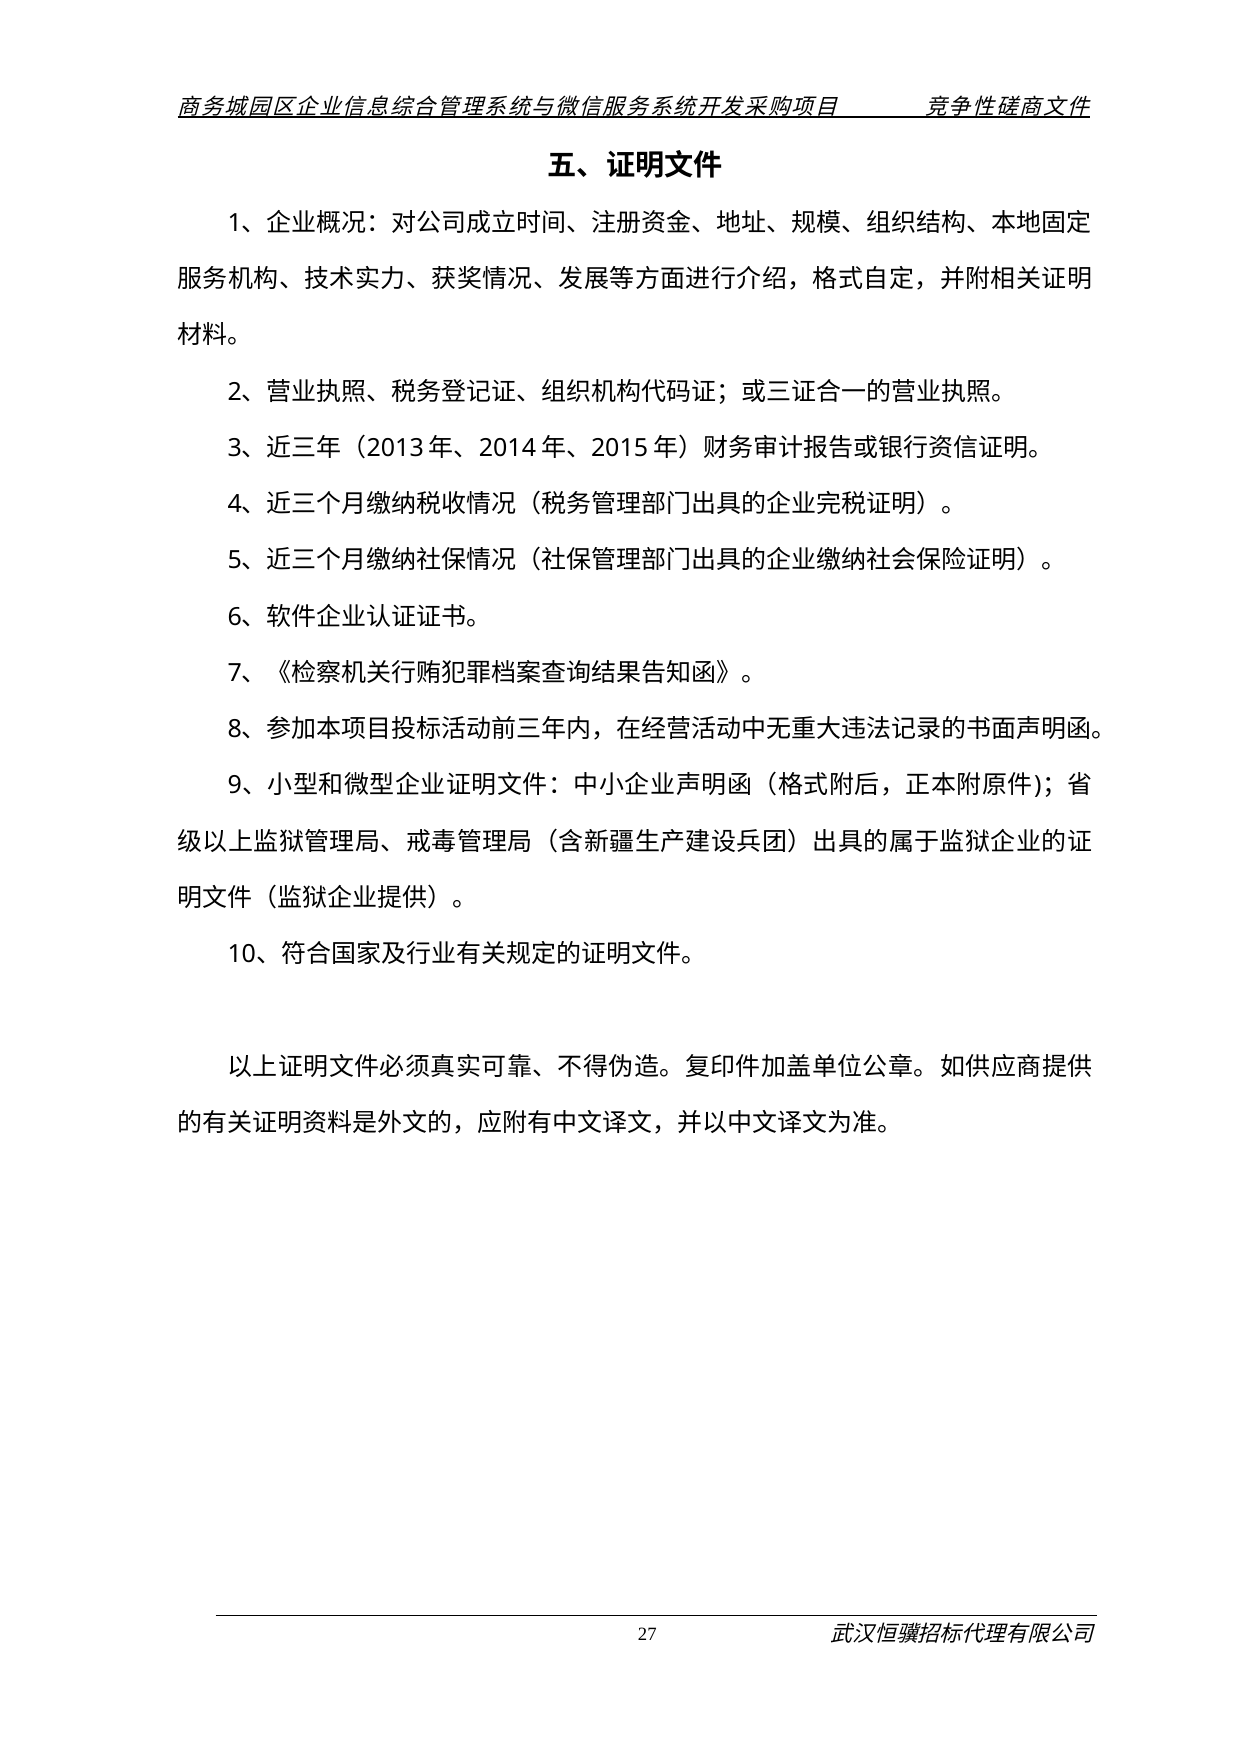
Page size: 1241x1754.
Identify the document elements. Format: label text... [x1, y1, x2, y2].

text 5、近三个月缴纳社保情况（社保管理部门出具的企业缴纳社会保险证明）。 [177, 524, 1092, 580]
text 8、参加本项目投标活动前三年内，在经营活动中无重大违法记录的书面声明函。 [177, 692, 1092, 749]
text 2、营业执照、税务登记证、组织机构代码证；或三证合一的营业执照。 [177, 355, 1092, 411]
text 3、近三年（2013年、2014年、2015年）财务审计报告或银行资信证明。 [177, 411, 1092, 467]
text 10、符合国家及行业有关规定的证明文件。 [177, 917, 1092, 974]
text 9、小型和微型企业证明文件：中小企业声明函（格式附后，正本附原件)；省级以上监狱管理局、戒毒管理局（含新疆生产建设兵团）出具的属于监狱企业的证明文件（监狱企业提供）。 [177, 749, 1092, 917]
text 7、《检察机关行贿犯罪档案查询结果告知函》。 [177, 636, 1092, 692]
text 6、软件企业认证证书。 [177, 580, 1092, 636]
text 1、企业概况：对公司成立时间、注册资金、地址、规模、组织结构、本地固定服务机构、技术实力、获奖情况、发展等方面进行介绍，格式自定，并附相关证明材料。 [177, 186, 1092, 355]
text 4、近三个月缴纳税收情况（税务管理部门出具的企业完税证明）。 [177, 467, 1092, 524]
subtitle 五、证明文件 [177, 130, 1092, 186]
text 以上证明文件必须真实可靠、不得伪造。复印件加盖单位公章。如供应商提供的有关证明资料是外文的，应附有中文译文，并以中文译文为准。 [177, 1030, 1092, 1142]
